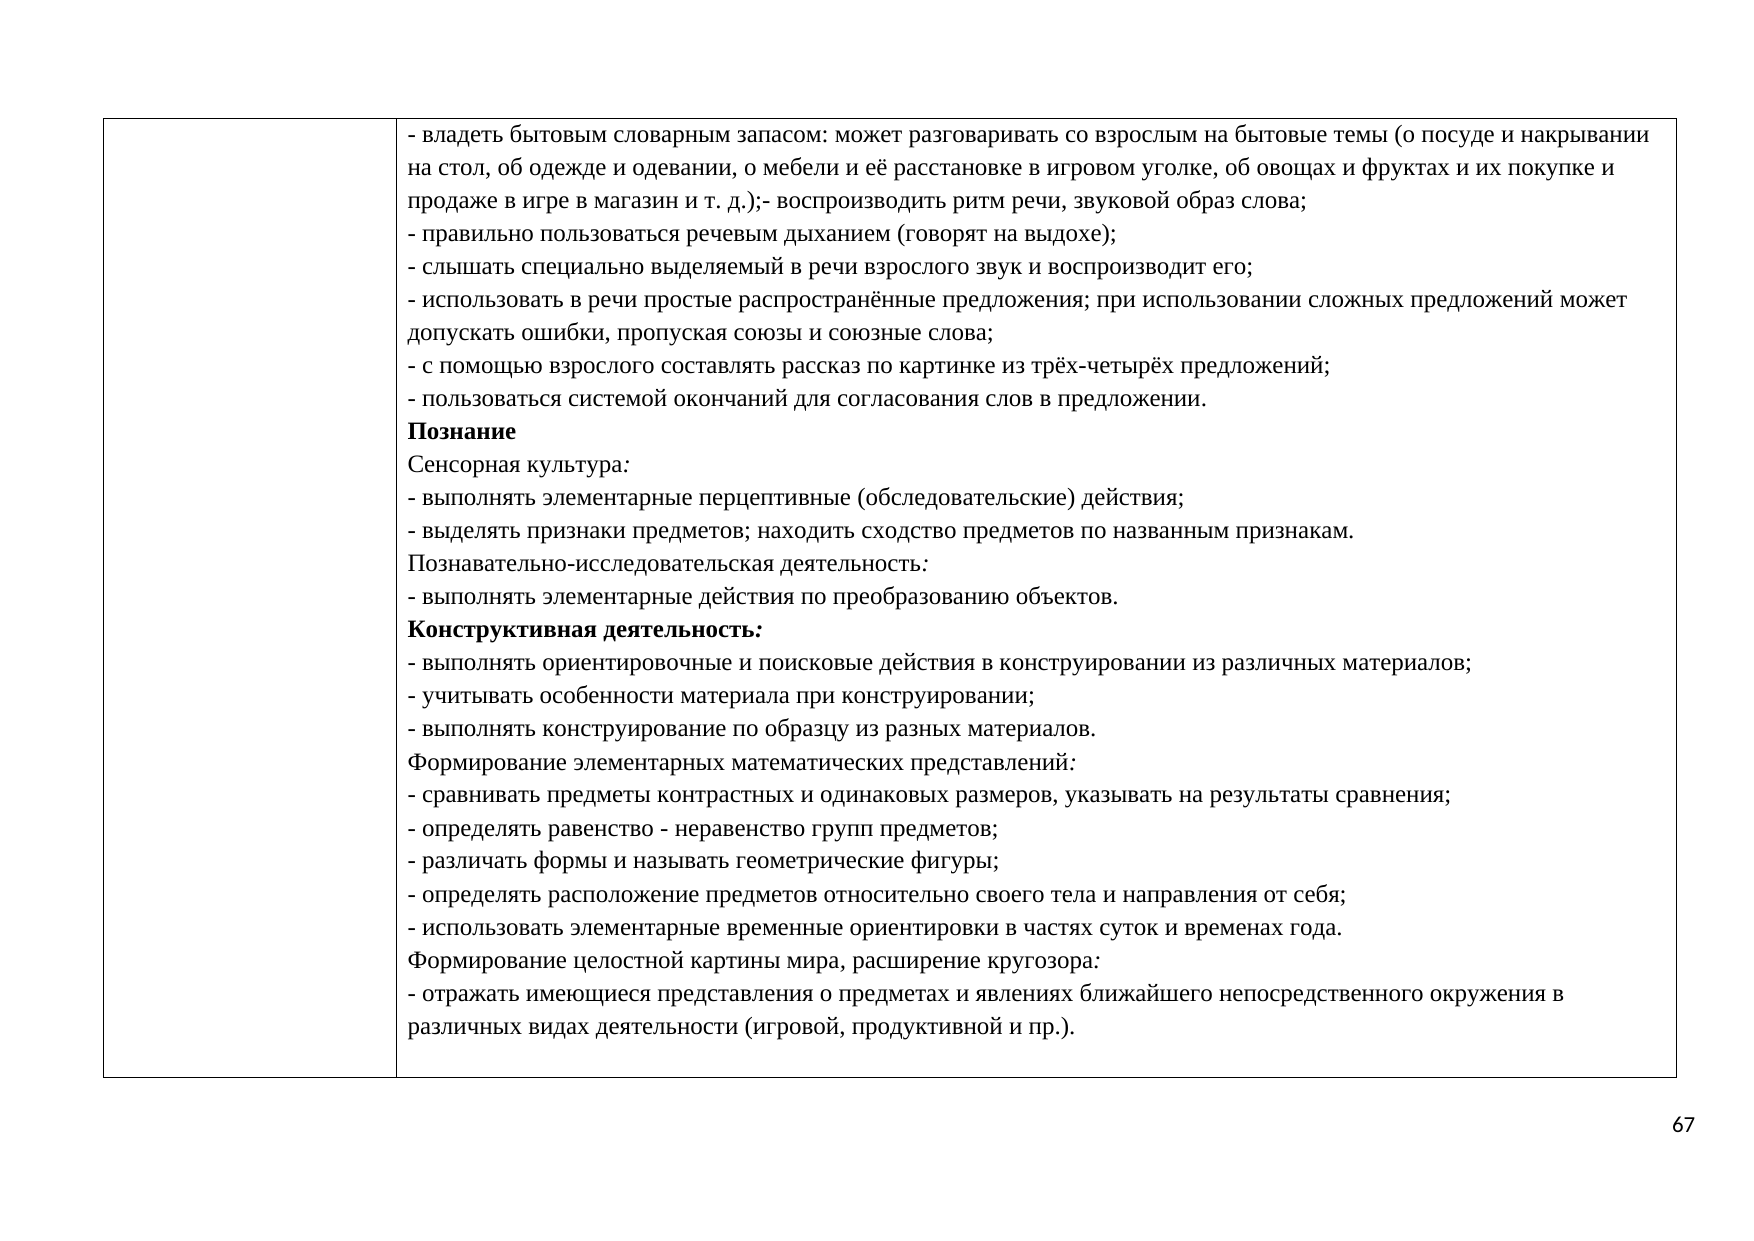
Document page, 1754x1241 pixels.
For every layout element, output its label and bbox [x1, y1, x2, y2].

table_cell [104, 119, 396, 1077]
table_cell [397, 119, 1676, 1077]
